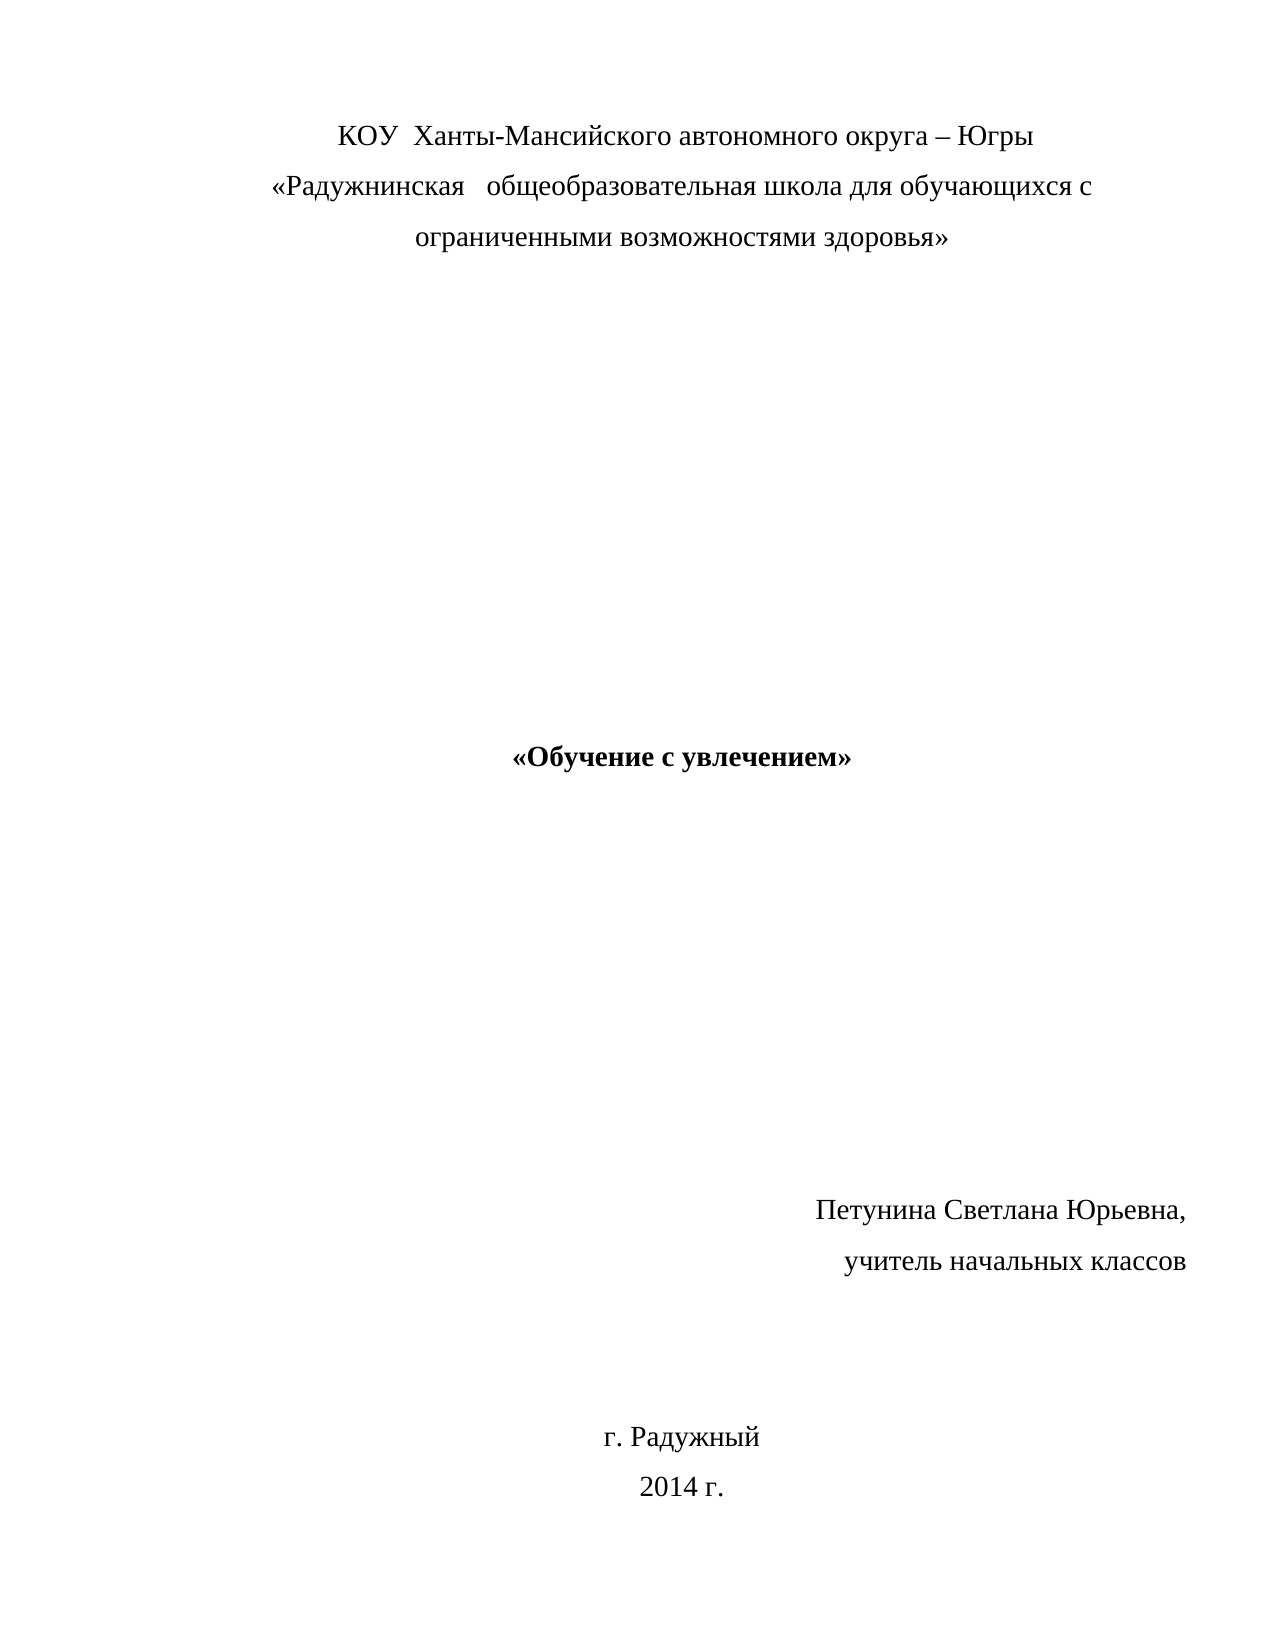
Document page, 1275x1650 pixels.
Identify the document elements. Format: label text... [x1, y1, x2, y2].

text «Радужнинская общеобразовательная школа для обучающихся с ограниченными возможностями здоровья» [177, 168, 1186, 252]
text 2014 г. [177, 1469, 1186, 1503]
text Петунина Светлана Юрьевна, [177, 1192, 1186, 1226]
text г. Радужный [177, 1419, 1186, 1453]
text учитель начальных классов [177, 1243, 1186, 1276]
text «Обучение с увлечением» [177, 739, 1186, 772]
text КОУ Ханты-Мансийского автономного округа – Югры [177, 118, 1186, 152]
